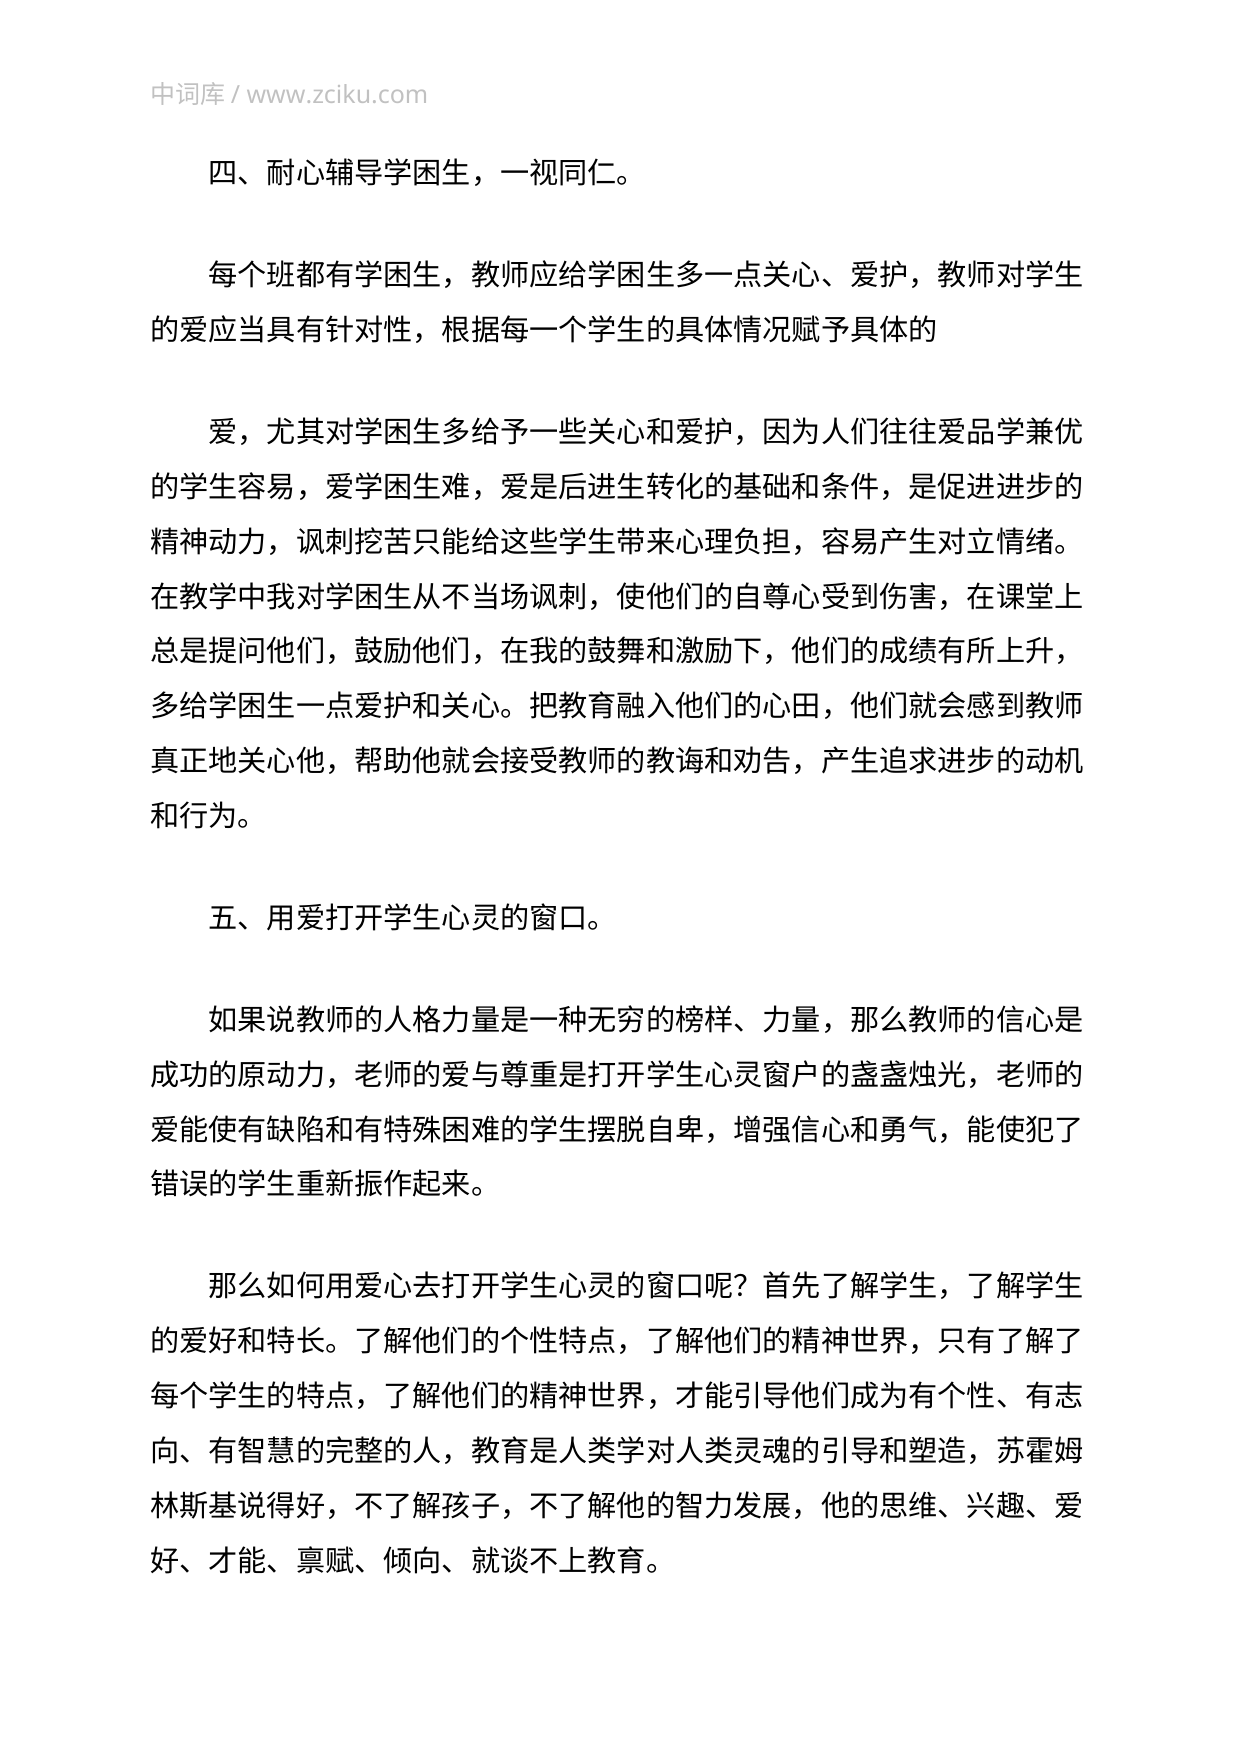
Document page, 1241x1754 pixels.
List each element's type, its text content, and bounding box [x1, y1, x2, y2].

text 那么如何用爱心去打开学生心灵的窗口呢？首先了解学生，了解学生的爱好和特长。了解他们的个性特点，了解他们的精神世界，只有了解了每个学生的特点，了解他们的精神世界，才能引导他们成为有个性、有志向、有智慧的完整的人，教育是人类学对人类灵魂的引导和塑造，苏霍姆林斯基说得好，不了解孩子，不了解他的智力发展，他的思维、兴趣、爱好、才能、禀赋、倾向、就谈不上教育。 [150, 1263, 1090, 1579]
text 五、用爱打开学生心灵的窗口。 [150, 894, 1090, 937]
text 爱，尤其对学困生多给予一些关心和爱护，因为人们往往爱品学兼优的学生容易，爱学困生难，爱是后进生转化的基础和条件，是促进进步的精神动力，讽刺挖苦只能给这些学生带来心理负担，容易产生对立情绪。在教学中我对学困生从不当场讽刺，使他们的自尊心受到伤害，在课堂上总是提问他们，鼓励他们，在我的鼓舞和激励下，他们的成绩有所上升，多给学困生一点爱护和关心。把教育融入他们的心田，他们就会感到教师真正地关心他，帮助他就会接受教师的教诲和劝告，产生追求进步的动机和行为。 [150, 408, 1090, 835]
text 四、耐心辅导学困生，一视同仁。 [150, 150, 1090, 192]
text 每个班都有学困生，教师应给学困生多一点关心、爱护，教师对学生的爱应当具有针对性，根据每一个学生的具体情况赋予具体的 [150, 252, 1090, 349]
text 如果说教师的人格力量是一种无穷的榜样、力量，那么教师的信心是成功的原动力，老师的爱与尊重是打开学生心灵窗户的盏盏烛光，老师的爱能使有缺陷和有特殊困难的学生摆脱自卑，增强信心和勇气，能使犯了错误的学生重新振作起来。 [150, 996, 1090, 1203]
